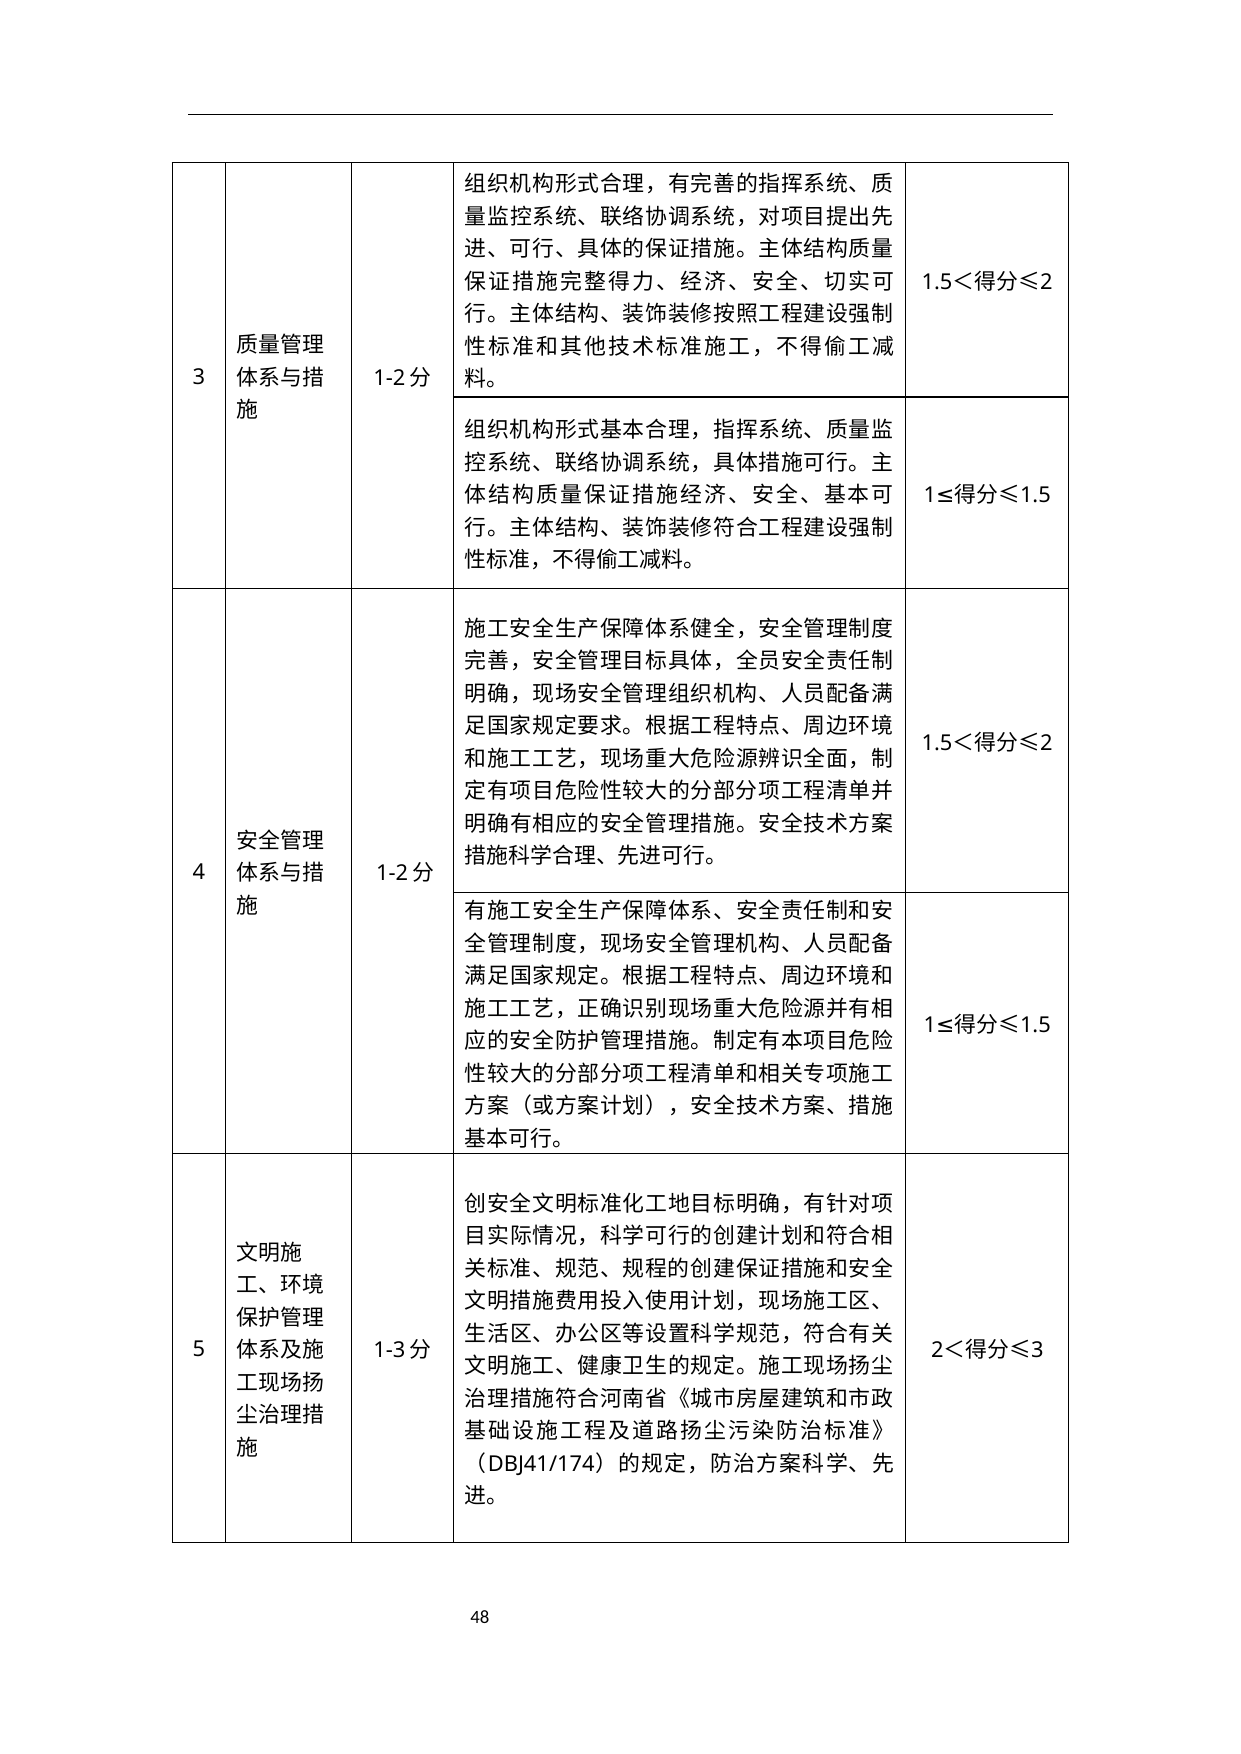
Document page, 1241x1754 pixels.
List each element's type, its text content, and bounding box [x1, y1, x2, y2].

table_cell 组织机构形式合理，有完善的指挥系统、质量监控系统、联络协调系统，对项目提出先进、可行、具体的保证措施。主体结构质量保证措施完整得力、经济、安全、切实可行。主体结构、装饰装修按照工程建设强制性标准和其他技术标准施工，不得偷工减料。 [454, 163, 905, 396]
table_cell 2＜得分≤3 [906, 1154, 1068, 1542]
table_cell 3 [173, 163, 225, 588]
table_cell 组织机构形式基本合理，指挥系统、质量监控系统、联络协调系统，具体措施可行。主体结构质量保证措施经济、安全、基本可行。主体结构、装饰装修符合工程建设强制性标准，不得偷工减料。 [454, 398, 905, 588]
table_cell 施工安全生产保障体系健全，安全管理制度完善，安全管理目标具体，全员安全责任制明确，现场安全管理组织机构、人员配备满足国家规定要求。根据工程特点、周边环境和施工工艺，现场重大危险源辨识全面，制定有项目危险性较大的分部分项工程清单并明确有相应的安全管理措施。安全技术方案措施科学合理、先进可行。 [454, 589, 905, 892]
table_cell 1.5＜得分≤2 [906, 163, 1068, 396]
table_cell 有施工安全生产保障体系、安全责任制和安全管理制度，现场安全管理机构、人员配备满足国家规定。根据工程特点、周边环境和施工工艺，正确识别现场重大危险源并有相应的安全防护管理措施。制定有本项目危险性较大的分部分项工程清单和相关专项施工方案（或方案计划），安全技术方案、措施基本可行。 [454, 893, 905, 1153]
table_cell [226, 1154, 351, 1542]
table_cell 1-2分 [352, 163, 453, 588]
table_cell 创安全文明标准化工地目标明确，有针对项目实际情况，科学可行的创建计划和符合相关标准、规范、规程的创建保证措施和安全文明措施费用投入使用计划，现场施工区、生活区、办公区等设置科学规范，符合有关文明施工、健康卫生的规定。施工现场扬尘治理措施符合河南省《城市房屋建筑和市政基础设施工程及道路扬尘污染防治标准》（DBJ41/174）的规定，防治方案科学、先进。 [454, 1154, 905, 1542]
table_cell 1-2分 [352, 589, 453, 1153]
table_cell 4 [173, 589, 225, 1153]
table_cell 质量管理体系与措施 [226, 163, 351, 588]
table_cell 5 [173, 1154, 225, 1542]
table_cell 安全管理体系与措施 [226, 589, 351, 1153]
table_cell 1≤得分≤1.5 [906, 398, 1068, 588]
table_cell 1≤得分≤1.5 [906, 893, 1068, 1153]
table_cell 1-3分 [352, 1154, 453, 1542]
table_cell 1.5＜得分≤2 [906, 589, 1068, 892]
